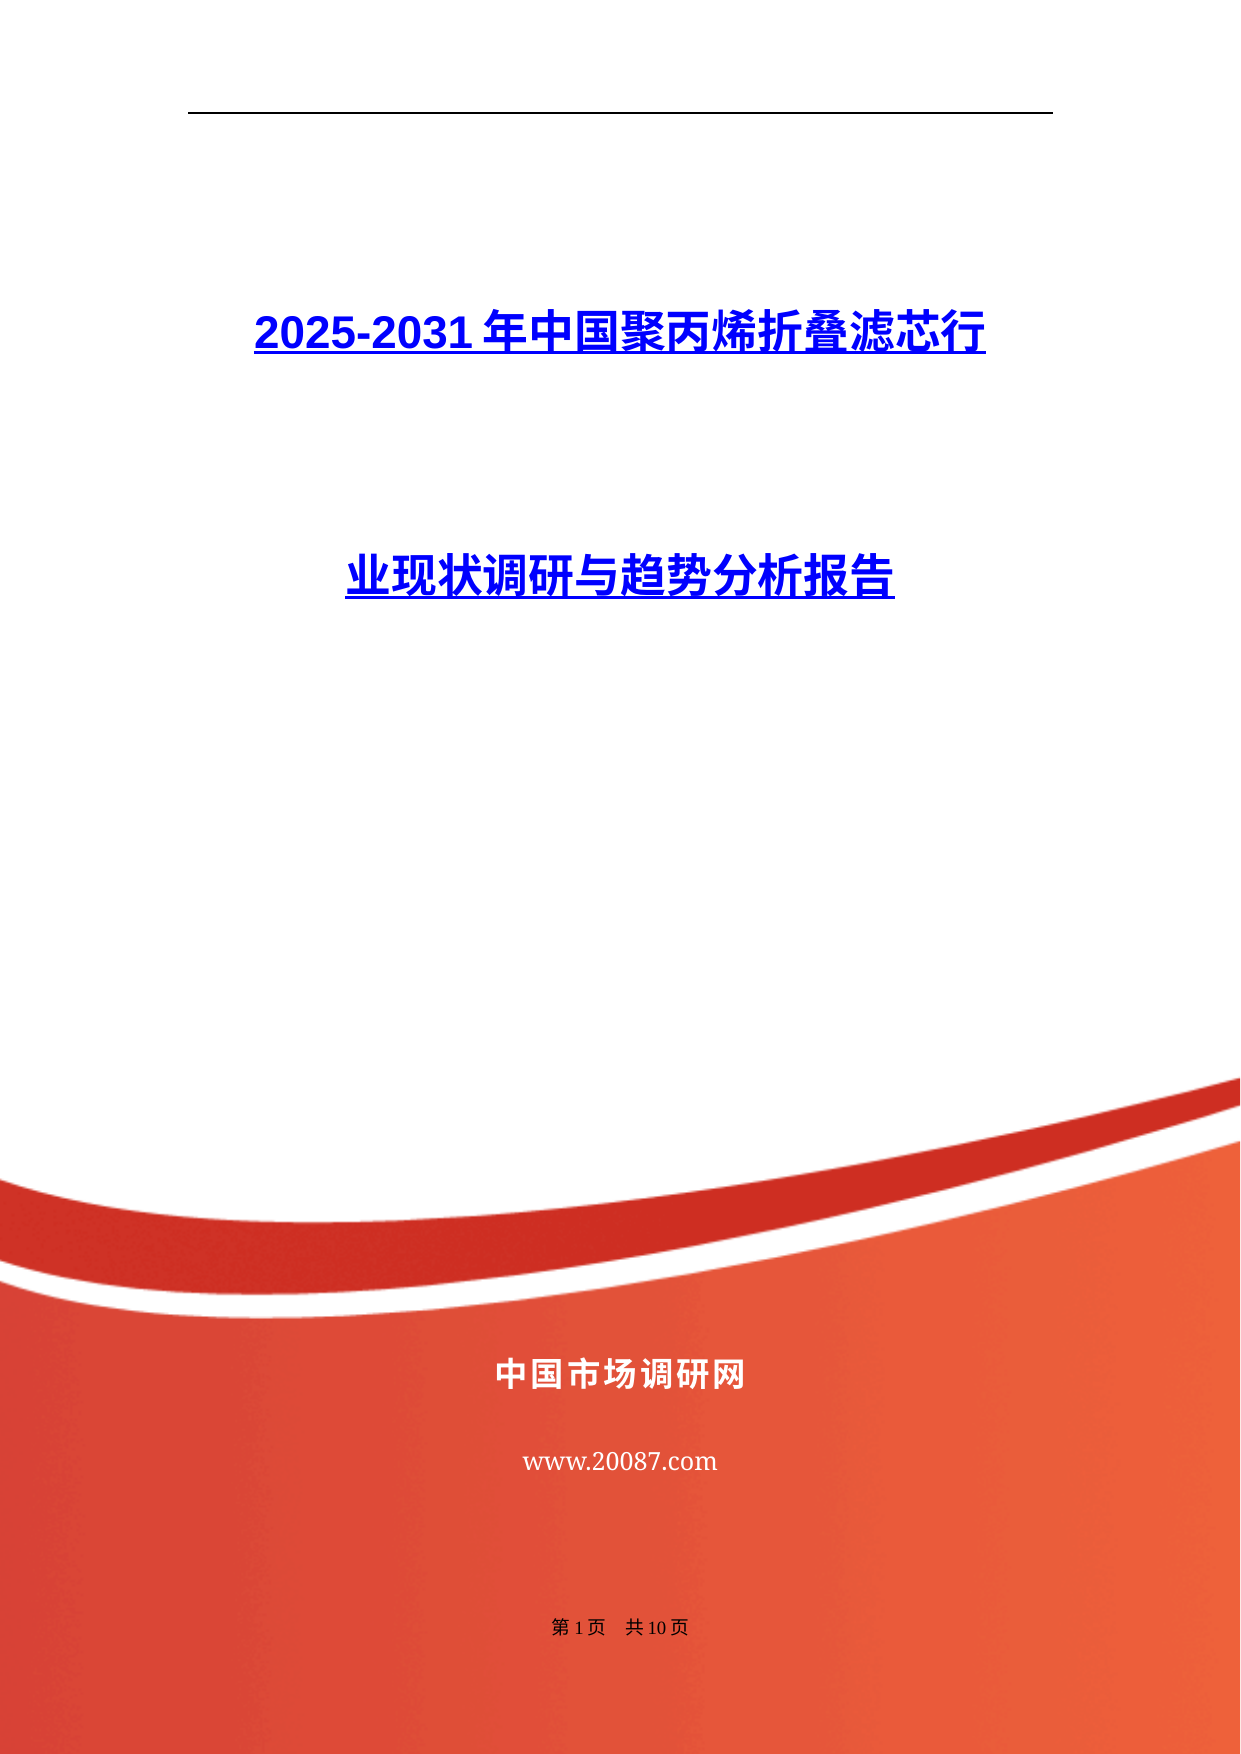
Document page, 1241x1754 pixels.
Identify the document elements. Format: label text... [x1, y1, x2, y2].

picture [0, 1006, 1241, 1754]
table_header 2025-2031年中国聚丙烯折叠滤芯行业现状调研与趋势分析报告 [188, 207, 1053, 773]
text www.20087.com [187, 1428, 1053, 1493]
subtitle 中国市场调研网 [187, 1339, 1053, 1404]
